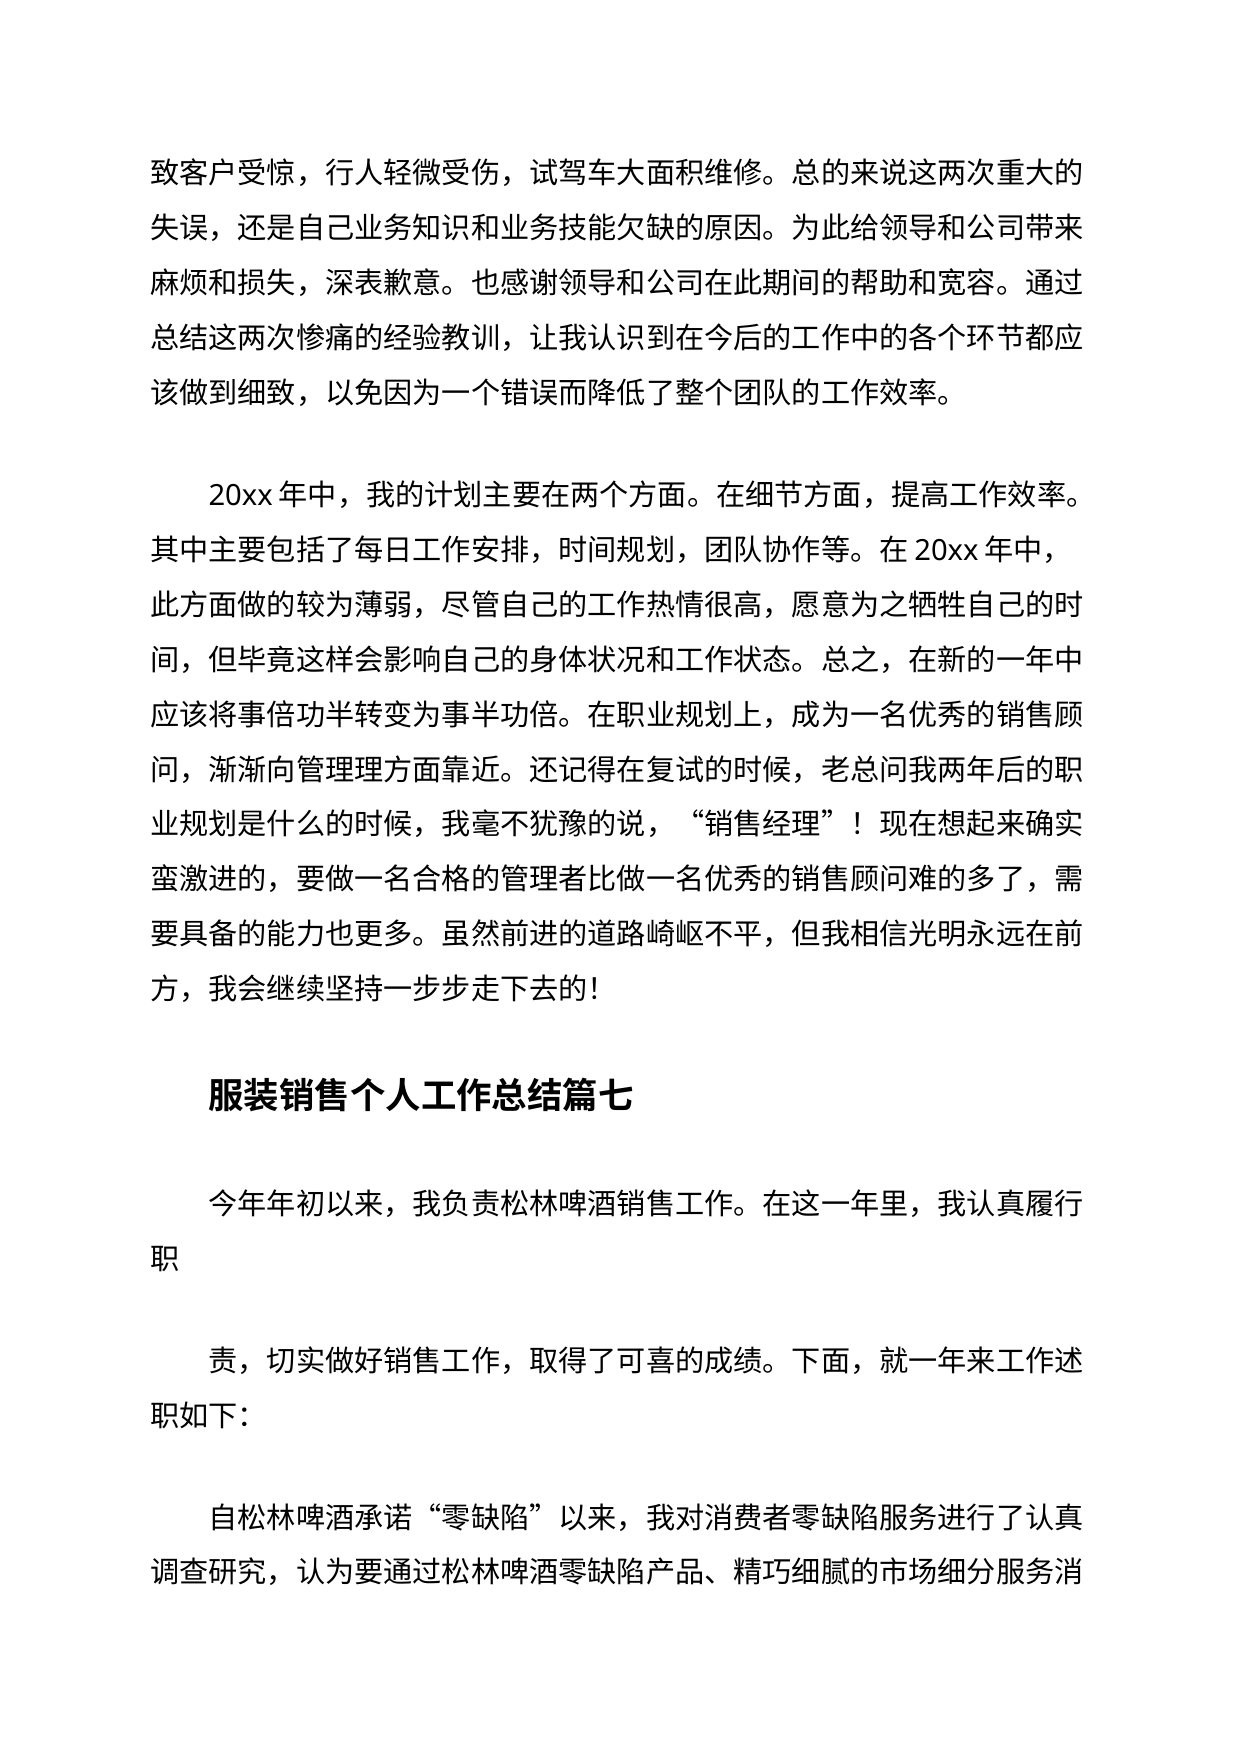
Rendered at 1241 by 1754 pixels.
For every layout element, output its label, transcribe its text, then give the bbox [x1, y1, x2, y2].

text 责，切实做好销售工作，取得了可喜的成绩。下面，就一年来工作述职如下： [150, 1337, 1090, 1435]
text 今年年初以来，我负责松林啤酒销售工作。在这一年里，我认真履行职 [150, 1181, 1090, 1278]
text 20xx年中，我的计划主要在两个方面。在细节方面，提高工作效率。其中主要包括了每日工作安排，时间规划，团队协作等。在20xx年中，此方面做的较为薄弱，尽管自己的工作热情很高，愿意为之牺牲自己的时间，但毕竟这样会影响自己的身体状况和工作状态。总之，在新的一年中应该将事倍功半转变为事半功倍。在职业规划上，成为一名优秀的销售顾问，渐渐向管理理方面靠近。还记得在复试的时候，老总问我两年后的职业规划是什么的时候，我毫不犹豫的说，“销售经理”！现在想起来确实蛮激进的，要做一名合格的管理者比做一名优秀的销售顾问难的多了，需要具备的能力也更多。虽然前进的道路崎岖不平，但我相信光明永远在前方，我会继续坚持一步步走下去的！ [150, 471, 1090, 1008]
text 服装销售个人工作总结篇七 [150, 1067, 1090, 1119]
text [150, 150, 1090, 412]
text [150, 1494, 1090, 1591]
